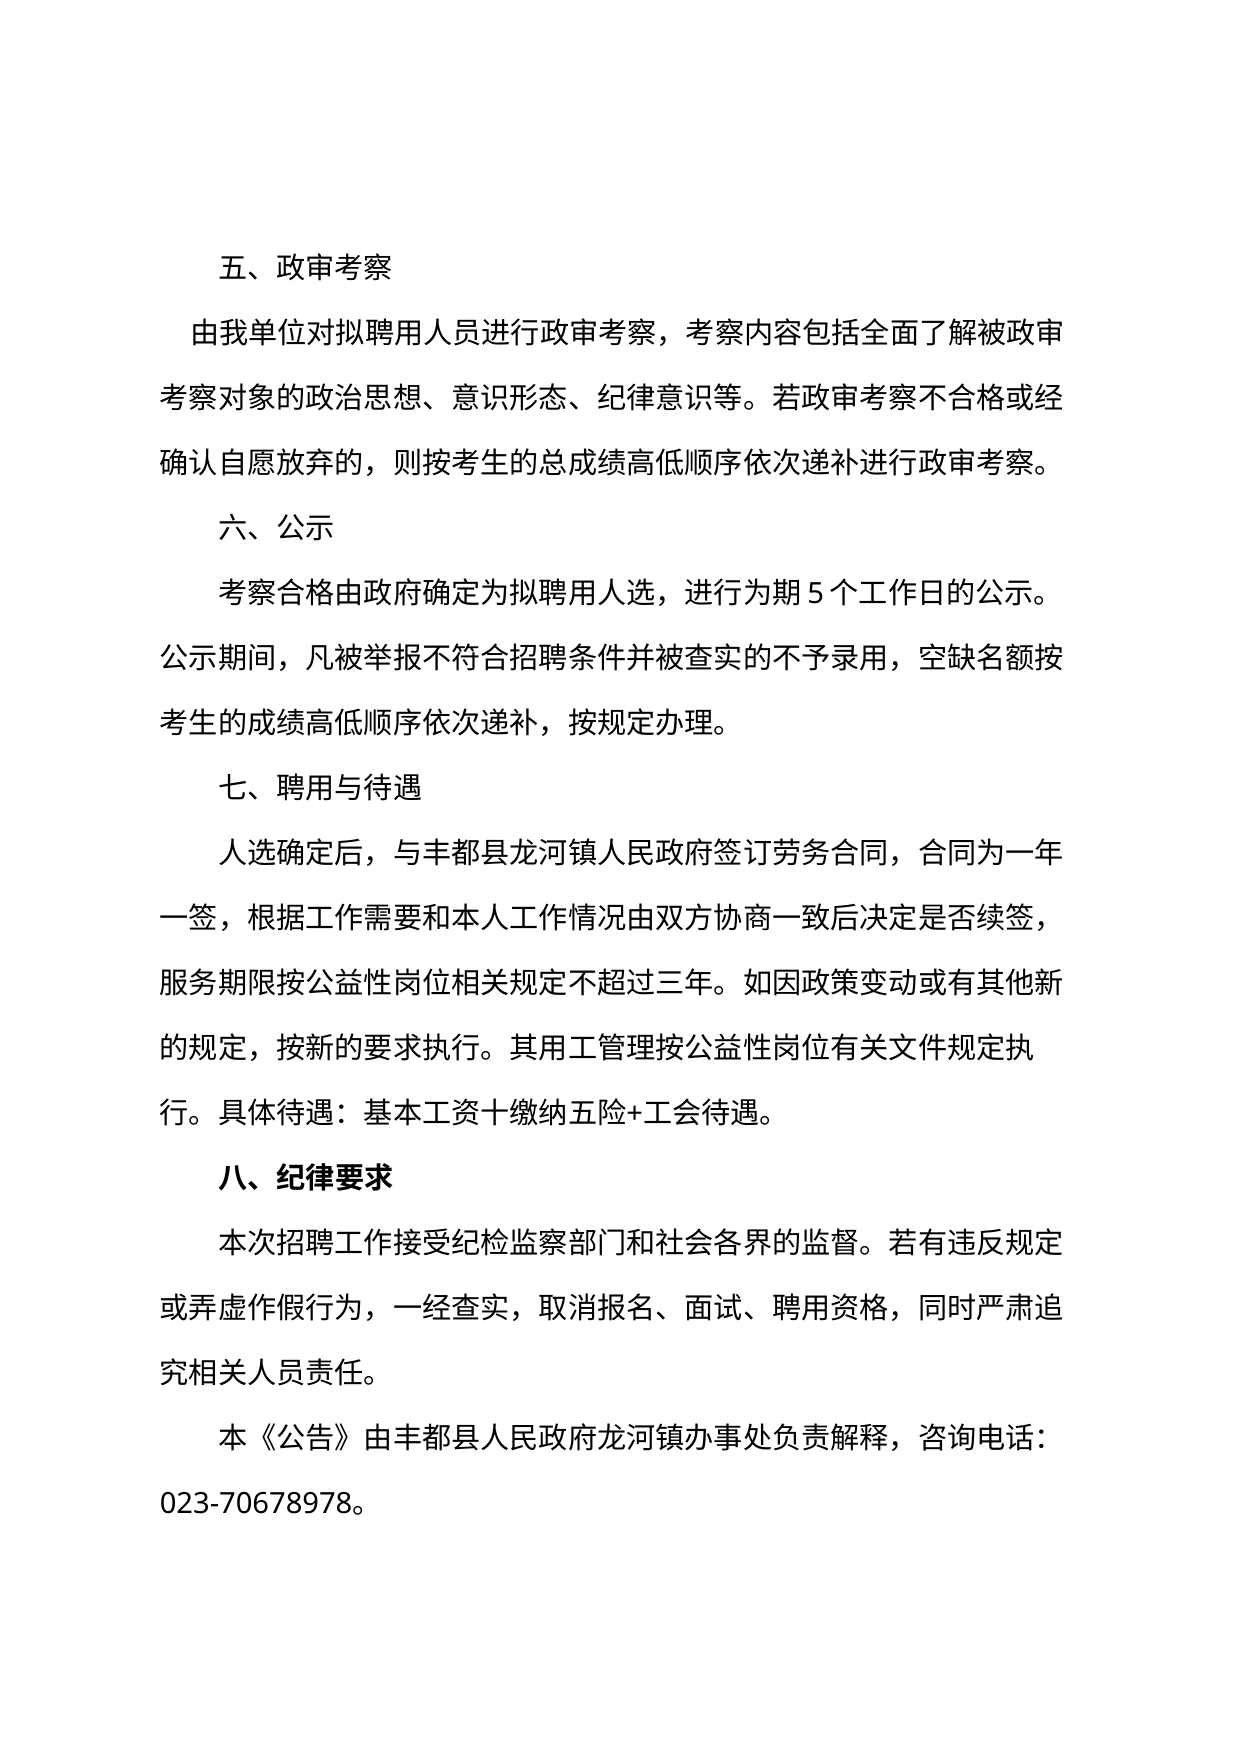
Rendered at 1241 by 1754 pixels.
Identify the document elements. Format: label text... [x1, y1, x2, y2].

list 五、政审考察 由我单位对拟聘用人员进行政审考察，考察内容包括全面了解被政审考察对象的政治思想、意识形态、纪律意识等。若政审考察不合格或经确认自愿放弃的，则按考生的总成绩高低顺序依次递补进行政审考察。 [159, 233, 1081, 493]
list 人选确定后，与丰都县龙河镇人民政府签订劳务合同，合同为一年一签，根据工作需要和本人工作情况由双方协商一致后决定是否续签，服务期限按公益性岗位相关规定不超过三年。如因政策变动或有其他新的规定，按新的要求执行。其用工管理按公益性岗位有关文件规定执行。具体待遇：基本工资十缴纳五险+工会待遇。 [159, 818, 1081, 1143]
list 本次招聘工作接受纪检监察部门和社会各界的监督。若有违反规定或弄虚作假行为，一经查实，取消报名、面试、聘用资格，同时严肃追究相关人员责任。 [159, 1208, 1081, 1403]
list 八、纪律要求 [159, 1143, 1081, 1208]
list 聘用与待遇 [159, 753, 1081, 818]
list 考察合格由政府确定为拟聘用人选，进行为期5个工作日的公示。公示期间，凡被举报不符合招聘条件并被查实的不予录用，空缺名额按考生的成绩高低顺序依次递补，按规定办理。 [159, 558, 1081, 753]
list 六、公示 [159, 493, 1081, 558]
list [159, 1403, 1081, 1533]
